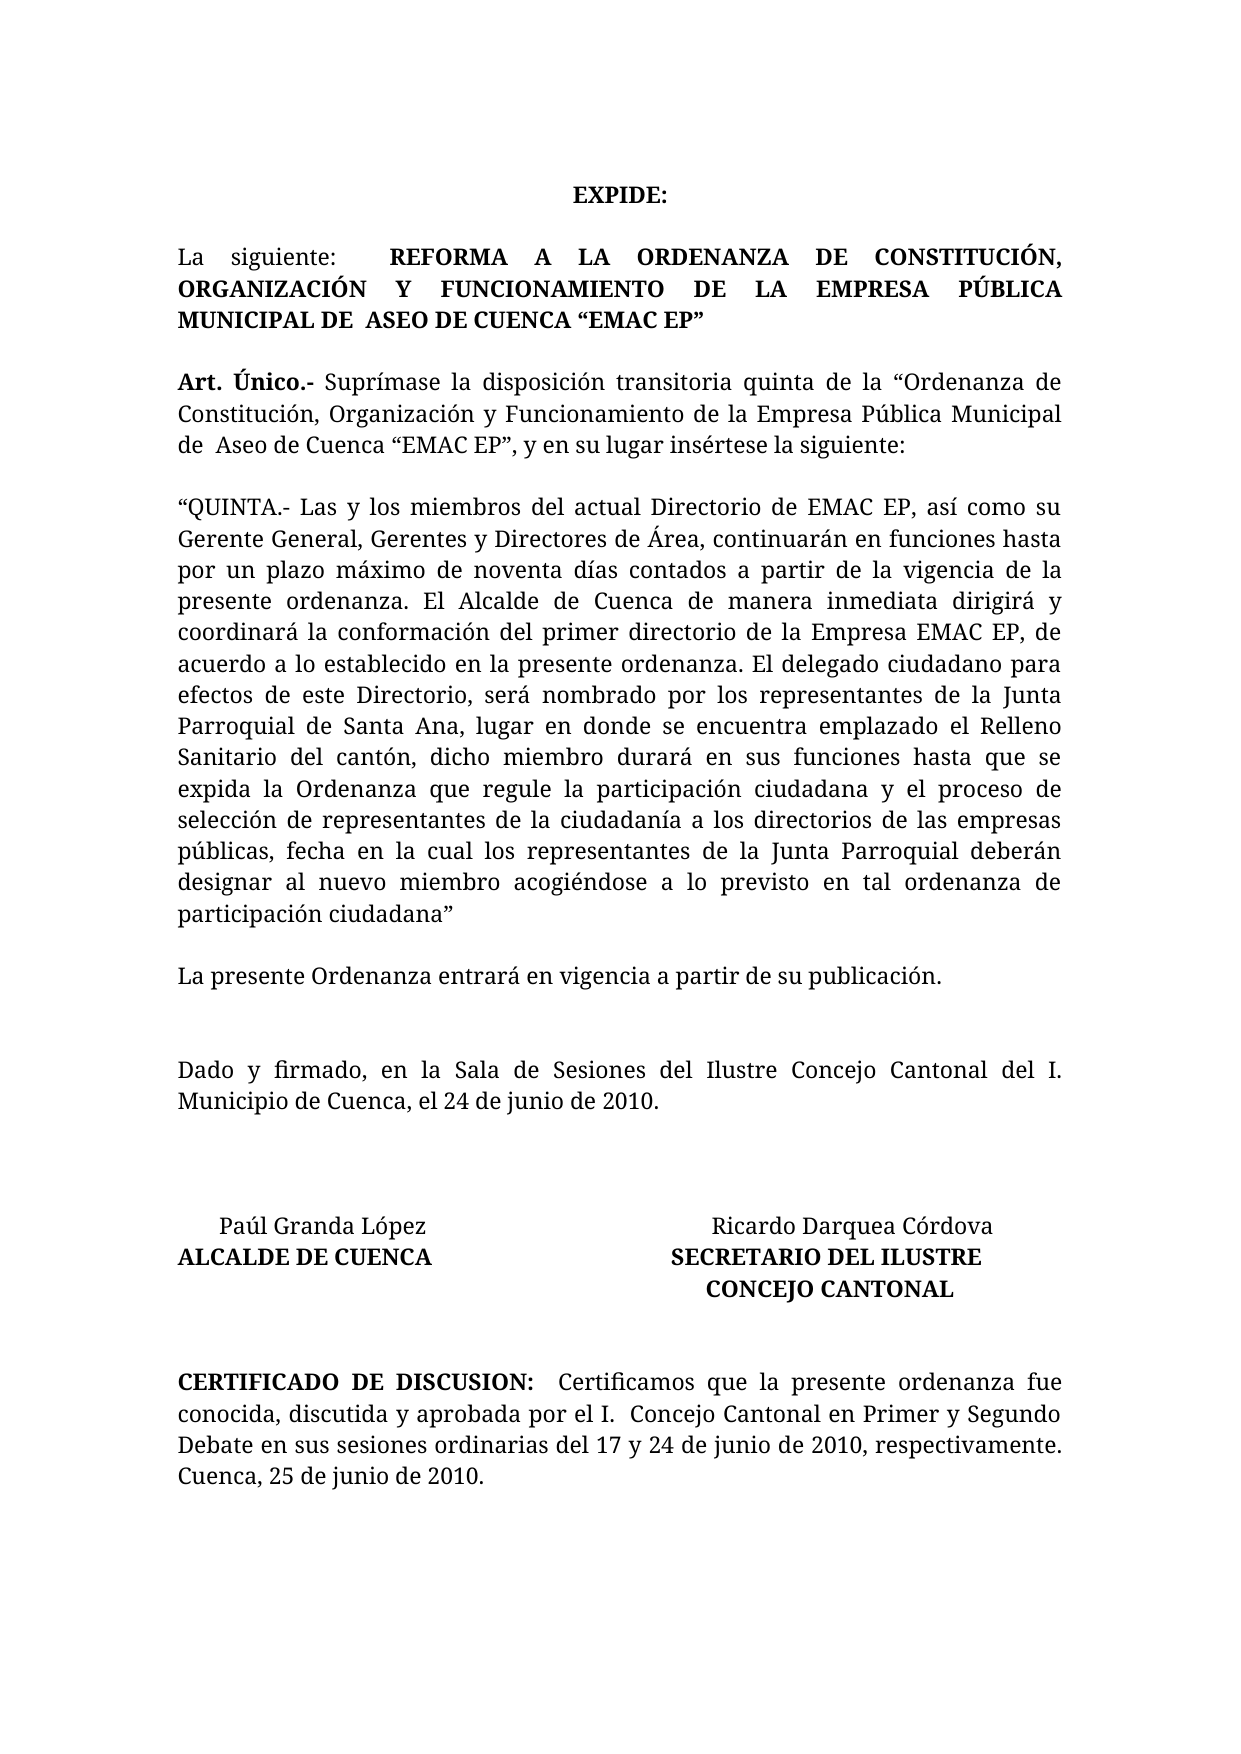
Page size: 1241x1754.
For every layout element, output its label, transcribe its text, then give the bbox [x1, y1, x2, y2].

text Dado y firmado, en la Sala de Sesiones del Ilustre Concejo Cantonal del I. Municipio de Cuenca, el 24 de junio de 2010. [177, 1054, 1063, 1116]
text CONCEJO CANTONAL [177, 1273, 1063, 1304]
text EXPIDE: [177, 179, 1063, 210]
text CERTIFICADO DE DISCUSION: Certificamos que la presente ordenanza fue conocida, discutida y aprobada por el I. Concejo Cantonal en Primer y Segundo Debate en sus sesiones ordinarias del 17 y 24 de junio de 2010, respectivamente. Cuenca, 25 de junio de 2010. [177, 1366, 1063, 1491]
text Paúl Granda López Ricardo Darquea Córdova [177, 1210, 1063, 1241]
text La siguiente: REFORMA A LA ORDENANZA DE CONSTITUCIÓN, ORGANIZACIÓN Y FUNCIONAMIENTO DE LA EMPRESA PÚBLICA MUNICIPAL DE ASEO DE CUENCA “EMAC EP” [177, 241, 1063, 335]
text Art. Único.- Suprímase la disposición transitoria quinta de la “Ordenanza de Constitución, Organización y Funcionamiento de la Empresa Pública Municipal de Aseo de Cuenca “EMAC EP”, y en su lugar insértese la siguiente: [177, 366, 1063, 460]
text ALCALDE DE CUENCA SECRETARIO DEL ILUSTRE [177, 1241, 1063, 1273]
text La presente Ordenanza entrará en vigencia a partir de su publicación. [177, 960, 1063, 991]
text “QUINTA.- Las y los miembros del actual Directorio de EMAC EP, así como su Gerente General, Gerentes y Directores de Área, continuarán en funciones hasta por un plazo máximo de noventa días contados a partir de la vigencia de la presente ordenanza. El Alcalde de Cuenca de manera inmediata dirigirá y coordinará la conformación del primer directorio de la Empresa EMAC EP, de acuerdo a lo establecido en la presente ordenanza. El delegado ciudadano para efectos de este Directorio, será nombrado por los representantes de la Junta Parroquial de Santa Ana, lugar en donde se encuentra emplazado el Relleno Sanitario del cantón, dicho miembro durará en sus funciones hasta que se expida la Ordenanza que regule la participación ciudadana y el proceso de selección de representantes de la ciudadanía a los directorios de las empresas públicas, fecha en la cual los representantes de la Junta Parroquial deberán designar al nuevo miembro acogiéndose a lo previsto en tal ordenanza de participación ciudadana” [177, 491, 1063, 929]
